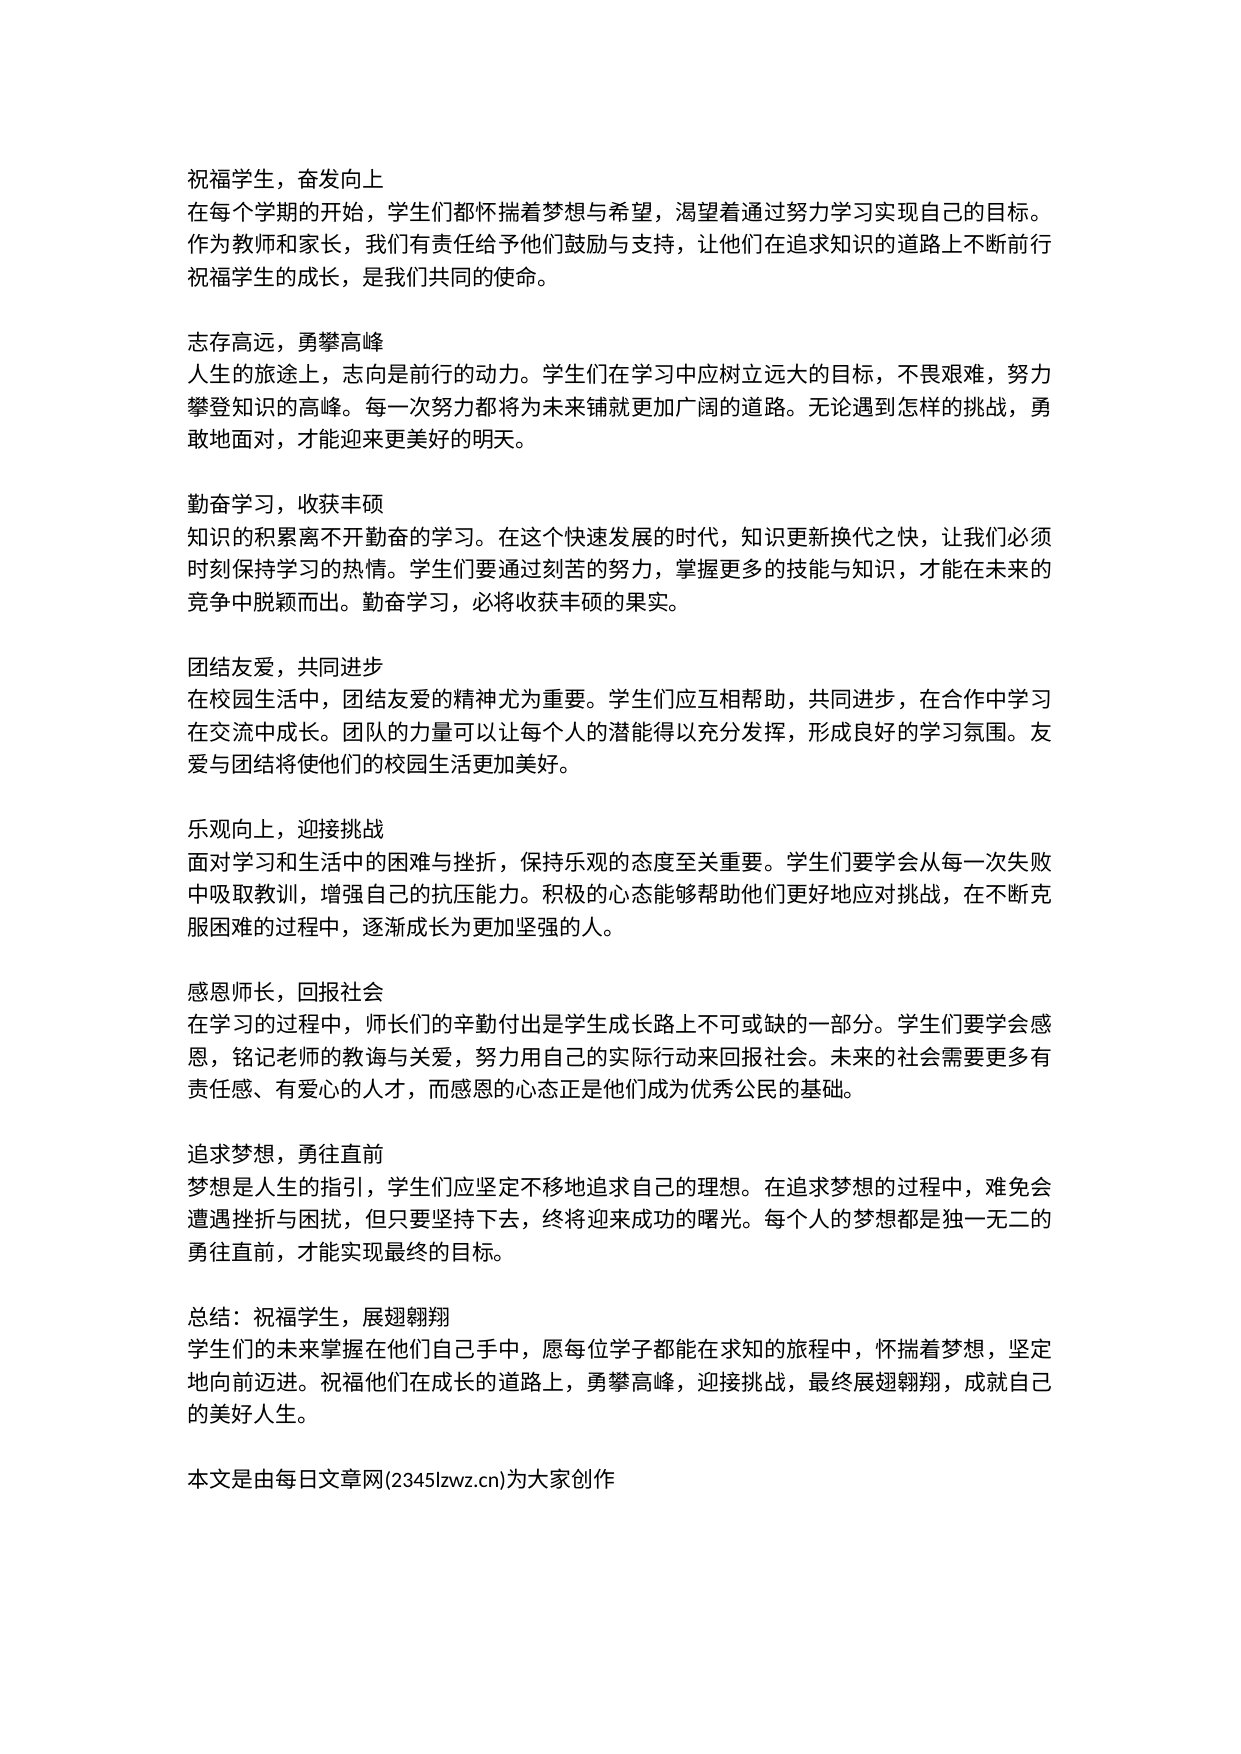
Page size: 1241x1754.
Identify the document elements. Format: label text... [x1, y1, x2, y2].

text 志存高远，勇攀高峰 [187, 324, 1053, 357]
text 面对学习和生活中的困难与挫折，保持乐观的态度至关重要。学生们要学会从每一次失败中吸取教训，增强自己的抗压能力。积极的心态能够帮助他们更好地应对挑战，在不断克服困难的过程中，逐渐成长为更加坚强的人。 [187, 844, 1053, 942]
text 感恩师长，回报社会 [187, 974, 1053, 1007]
text 团结友爱，共同进步 [187, 649, 1053, 682]
text 祝福学生，奋发向上 [187, 162, 1053, 194]
text 本文是由每日文章网(2345lzwz.cn)为大家创作 [187, 1462, 1053, 1494]
text 追求梦想，勇往直前 [187, 1137, 1053, 1169]
text 在学习的过程中，师长们的辛勤付出是学生成长路上不可或缺的一部分。学生们要学会感恩，铭记老师的教诲与关爱，努力用自己的实际行动来回报社会。未来的社会需要更多有责任感、有爱心的人才，而感恩的心态正是他们成为优秀公民的基础。 [187, 1007, 1053, 1104]
text 在校园生活中，团结友爱的精神尤为重要。学生们应互相帮助，共同进步，在合作中学习、在交流中成长。团队的力量可以让每个人的潜能得以充分发挥，形成良好的学习氛围。友爱与团结将使他们的校园生活更加美好。 [187, 682, 1053, 779]
text 总结：祝福学生，展翅翱翔 [187, 1299, 1053, 1332]
text 乐观向上，迎接挑战 [187, 812, 1053, 844]
text 人生的旅途上，志向是前行的动力。学生们在学习中应树立远大的目标，不畏艰难，努力攀登知识的高峰。每一次努力都将为未来铺就更加广阔的道路。无论遇到怎样的挑战，勇敢地面对，才能迎来更美好的明天。 [187, 357, 1053, 454]
text 在每个学期的开始，学生们都怀揣着梦想与希望，渴望着通过努力学习实现自己的目标。作为教师和家长，我们有责任给予他们鼓励与支持，让他们在追求知识的道路上不断前行。祝福学生的成长，是我们共同的使命。 [187, 194, 1053, 292]
text 勤奋学习，收获丰硕 [187, 487, 1053, 519]
text 学生们的未来掌握在他们自己手中，愿每位学子都能在求知的旅程中，怀揣着梦想，坚定地向前迈进。祝福他们在成长的道路上，勇攀高峰，迎接挑战，最终展翅翱翔，成就自己的美好人生。 [187, 1332, 1053, 1429]
text 梦想是人生的指引，学生们应坚定不移地追求自己的理想。在追求梦想的过程中，难免会遭遇挫折与困扰，但只要坚持下去，终将迎来成功的曙光。每个人的梦想都是独一无二的，勇往直前，才能实现最终的目标。 [187, 1169, 1053, 1267]
text 知识的积累离不开勤奋的学习。在这个快速发展的时代，知识更新换代之快，让我们必须时刻保持学习的热情。学生们要通过刻苦的努力，掌握更多的技能与知识，才能在未来的竞争中脱颖而出。勤奋学习，必将收获丰硕的果实。 [187, 519, 1053, 617]
